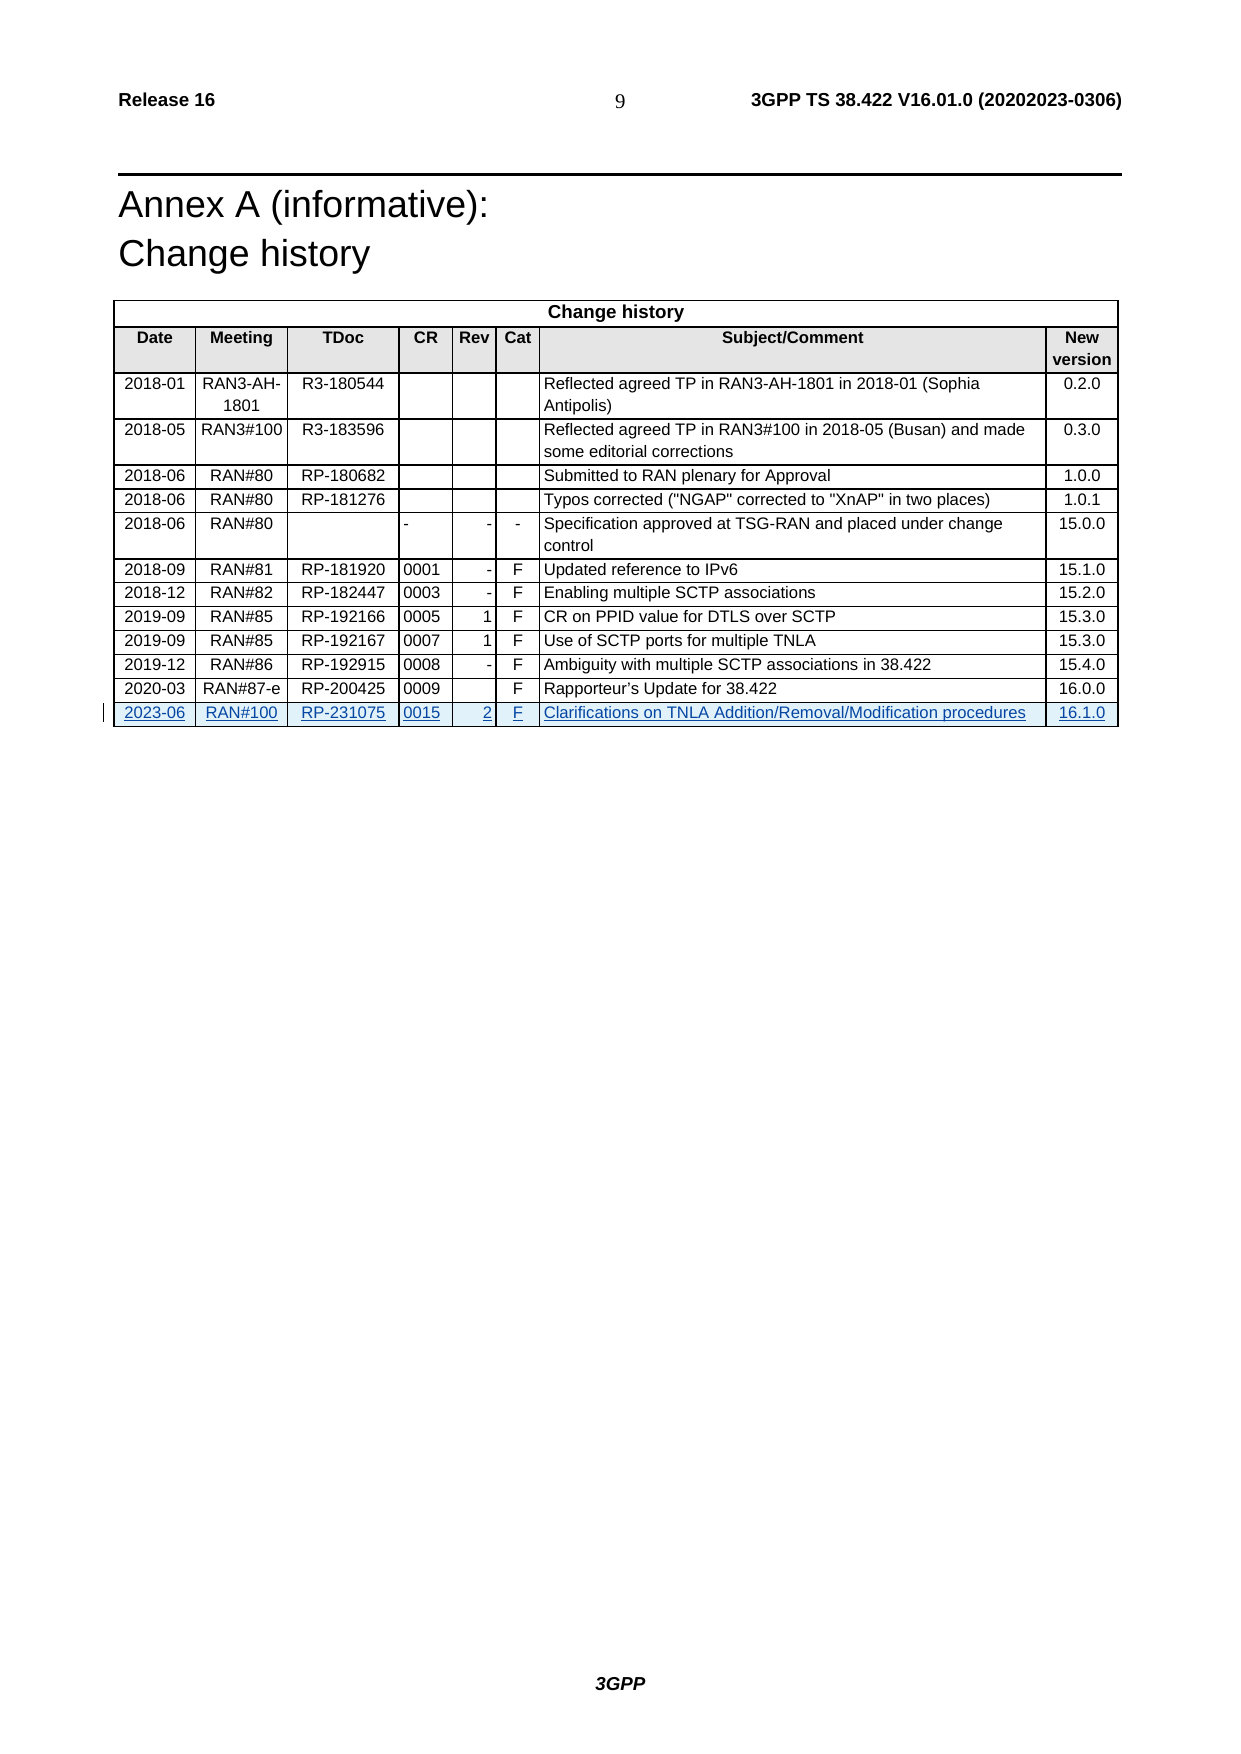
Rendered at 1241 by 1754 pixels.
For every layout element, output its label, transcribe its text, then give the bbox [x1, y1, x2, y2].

table_cell 0008 [400, 655, 452, 678]
table_cell RAN#86 [196, 655, 287, 678]
table_cell 2018-12 [115, 583, 195, 606]
table_cell Use of SCTP ports for multiple TNLA [540, 631, 1045, 654]
table_cell RAN#80 [196, 513, 287, 558]
table_cell 2020-03 [115, 679, 195, 702]
table_cell 2019-09 [115, 631, 195, 654]
table_cell - [453, 583, 495, 606]
table_cell Ambiguity with multiple SCTP associations in 38.422 [540, 655, 1045, 678]
table_cell 0001 [400, 560, 452, 582]
table_cell Reflected agreed TP in RAN3-AH-1801 in 2018-01 (Sophia Antipolis) [540, 374, 1045, 418]
table_cell 15.2.0 [1047, 583, 1117, 606]
table_cell R3-180544 [288, 374, 398, 418]
table_cell [400, 466, 452, 488]
table_cell 0.3.0 [1047, 420, 1117, 464]
table_cell CR on PPID value for DTLS over SCTP [540, 607, 1045, 630]
table_cell Meeting [196, 328, 287, 372]
table_cell - [453, 560, 495, 582]
table_cell [497, 490, 539, 512]
table_cell 1.0.0 [1047, 466, 1117, 488]
table_cell [400, 490, 452, 512]
table_cell RP-181920 [288, 560, 398, 582]
table_cell TDoc [288, 328, 398, 372]
table_cell RAN#85 [196, 607, 287, 630]
table_cell Rapporteur’s Update for 38.422 [540, 679, 1045, 702]
table_cell - [400, 513, 452, 558]
table_cell 15.3.0 [1047, 607, 1117, 630]
table_cell RAN#80 [196, 490, 287, 512]
table_cell 0007 [400, 631, 452, 654]
table_cell RP-192915 [288, 655, 398, 678]
table_cell CR [400, 328, 452, 372]
table_cell 0009 [400, 679, 452, 702]
table_cell [453, 420, 495, 464]
table_cell F [497, 560, 539, 582]
table_cell [497, 374, 539, 418]
table_cell 2018-01 [115, 374, 195, 418]
table_cell F [497, 679, 539, 702]
table_cell Date [115, 328, 195, 372]
table_cell RP-180682 [288, 466, 398, 488]
table_cell Updated reference to IPv6 [540, 560, 1045, 582]
table_cell F [497, 583, 539, 606]
table_cell RAN3#100 [196, 420, 287, 464]
table_cell 1 [453, 631, 495, 654]
table_cell 2019-12 [115, 655, 195, 678]
table_cell - [453, 655, 495, 678]
table_cell [400, 420, 452, 464]
table_cell 15.0.0 [1047, 513, 1117, 558]
table_cell 2018-06 [115, 513, 195, 558]
table_header Change history [115, 301, 1117, 326]
table_cell 15.4.0 [1047, 655, 1117, 678]
table_cell 2018-05 [115, 420, 195, 464]
table_cell 2019-09 [115, 607, 195, 630]
table_cell [497, 466, 539, 488]
table_cell 1 [453, 607, 495, 630]
table_cell 16.0.0 [1047, 679, 1117, 702]
table_cell RAN#80 [196, 466, 287, 488]
table_cell 15.3.0 [1047, 631, 1117, 654]
table_cell Typos corrected ("NGAP" corrected to "XnAP" in two places) [540, 490, 1045, 512]
table_cell RAN#87-e [196, 679, 287, 702]
table_cell [453, 374, 495, 418]
table_cell RP-200425 [288, 679, 398, 702]
table_cell [400, 374, 452, 418]
table_cell 2018-06 [115, 490, 195, 512]
table_cell RAN#85 [196, 631, 287, 654]
table_cell 0005 [400, 607, 452, 630]
table_cell Rev [453, 328, 495, 372]
table_cell RP-192166 [288, 607, 398, 630]
table_cell Enabling multiple SCTP associations [540, 583, 1045, 606]
table_cell [453, 490, 495, 512]
table_cell 1.0.1 [1047, 490, 1117, 512]
table_cell New version [1047, 328, 1117, 372]
table_cell [288, 513, 398, 558]
table_cell F [497, 607, 539, 630]
table_cell Specification approved at TSG-RAN and placed under change control [540, 513, 1045, 558]
subtitle Annex A (informative): Change history [118, 176, 1122, 274]
table_cell - [453, 513, 495, 558]
table_cell 0.2.0 [1047, 374, 1117, 418]
table_cell [453, 466, 495, 488]
table_cell [453, 679, 495, 702]
table_cell Cat [497, 328, 539, 372]
table_cell RAN3-AH-1801 [196, 374, 287, 418]
table_cell 15.1.0 [1047, 560, 1117, 582]
table_cell RAN#81 [196, 560, 287, 582]
table_cell F [497, 631, 539, 654]
table_cell RP-192167 [288, 631, 398, 654]
table_cell RP-181276 [288, 490, 398, 512]
table_cell 2018-06 [115, 466, 195, 488]
table_cell F [497, 655, 539, 678]
table_cell - [497, 513, 539, 558]
table_cell RP-182447 [288, 583, 398, 606]
table_cell Reflected agreed TP in RAN3#100 in 2018-05 (Busan) and made some editorial corrections [540, 420, 1045, 464]
table_cell 0003 [400, 583, 452, 606]
table_cell Submitted to RAN plenary for Approval [540, 466, 1045, 488]
table_cell RAN#82 [196, 583, 287, 606]
table_cell Subject/Comment [540, 328, 1045, 372]
table_cell [497, 420, 539, 464]
table_cell R3-183596 [288, 420, 398, 464]
table_cell 2018-09 [115, 560, 195, 582]
